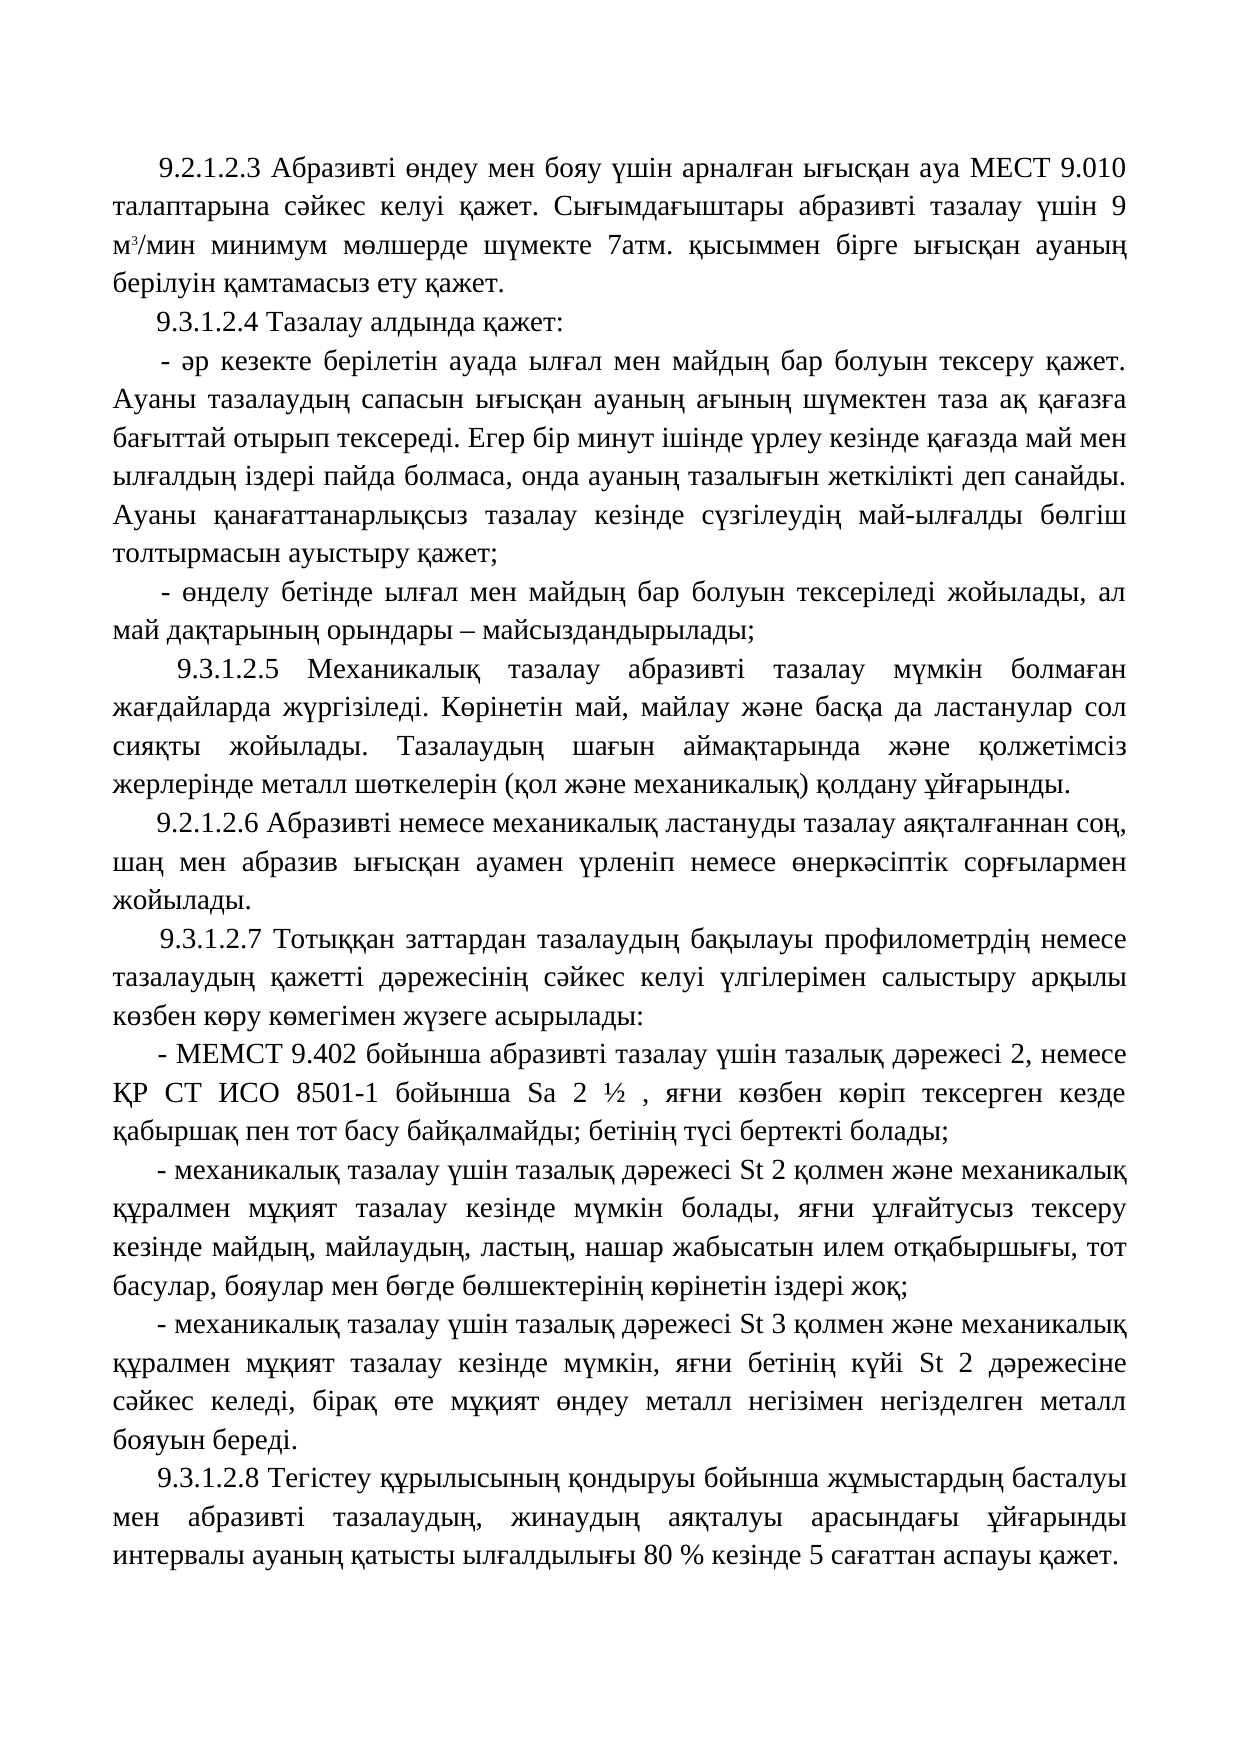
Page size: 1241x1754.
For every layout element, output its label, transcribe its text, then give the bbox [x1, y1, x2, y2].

text - өнделу бетінде ылғал мен майдың бар болуын тексеріледі жойылады, ал май дақтарының орындары – майсыздандырылады; [112, 574, 1128, 646]
text 9.3.1.2.8 Тегістеу құрылысының қондыруы бойынша жұмыстардың басталуы мен абразивті тазалаудың, жинаудың аяқталуы арасындағы ұйғарынды интервалы ауаның қатысты ылғалдылығы 80 % кезінде 5 сағаттан аспауы қажет. [112, 1460, 1128, 1571]
text - әр кезекте берілетін ауада ылғал мен майдың бар болуын тексеру қажет. Ауаны тазалаудың сапасын ығысқан ауаның ағының шүмектен таза ақ қағазға бағыттай отырып тексереді. Егер бір минут ішінде үрлеу кезінде қағазда май мен ылғалдың іздері пайда болмаса, онда ауаның тазалығын жеткілікті деп санайды. Ауаны қанағаттанарлықсыз тазалау кезінде сүзгілеудің май-ылғалды бөлгіш толтырмасын ауыстыру қажет; [112, 343, 1128, 569]
text 9.3.1.2.4 Тазалау алдында қажет: [112, 304, 1128, 338]
text 9.2.1.2.3 Абразивті өндеу мен бояу үшін арналған ығысқан ауа МЕСТ 9.010 талаптарына сәйкес келуі қажет. Сығымдағыштары абразивті тазалау үшін 9 м3/мин минимум мөлшерде шүмекте 7атм. қысыммен бірге ығысқан ауаның берілуін қамтамасыз ету қажет. [112, 150, 1128, 299]
text - МЕМСТ 9.402 бойынша абразивті тазалау үшін тазалық дәрежесі 2, немесе ҚР СТ ИСО 8501-1 бойынша Sa 2 ½ , яғни көзбен көріп тексерген кезде қабыршақ пен тот басу байқалмайды; бетінің түсі бертекті болады; [112, 1036, 1128, 1147]
text - механикалық тазалау үшін тазалық дәрежесі St 3 қолмен және механикалық құралмен мұқият тазалау кезінде мүмкін, яғни бетінің күйі St 2 дәрежесіне сәйкес келеді, бірақ өте мұқият өндеу металл негізімен негізделген металл бояуын береді. [112, 1306, 1128, 1455]
text - механикалық тазалау үшін тазалық дәрежесі St 2 қолмен және механикалық құралмен мұқият тазалау кезінде мүмкін болады, яғни ұлғайтусыз тексеру кезінде майдың, майлаудың, ластың, нашар жабысатын илем отқабыршығы, тот басулар, бояулар мен бөгде бөлшектерінің көрінетін іздері жоқ; [112, 1152, 1128, 1301]
text 9.3.1.2.5 Механикалық тазалау абразивті тазалау мүмкін болмаған жағдайларда жүргізіледі. Көрінетін май, майлау және басқа да ластанулар сол сияқты жойылады. Тазалаудың шағын аймақтарында және қолжетімсіз жерлерінде металл шөткелерін (қол және механикалық) қолдану ұйғарынды. [112, 651, 1128, 800]
text 9.2.1.2.6 Абразивті немесе механикалық ластануды тазалау аяқталғаннан соң, шаң мен абразив ығысқан ауамен үрленіп немесе өнеркәсіптік сорғылармен жойылады. [112, 805, 1128, 916]
text 9.3.1.2.7 Тотыққан заттардан тазалаудың бақылауы профилометрдің немесе тазалаудың қажетті дәрежесінің сәйкес келуі үлгілерімен салыстыру арқылы көзбен көру көмегімен жүзеге асырылады: [112, 921, 1128, 1031]
